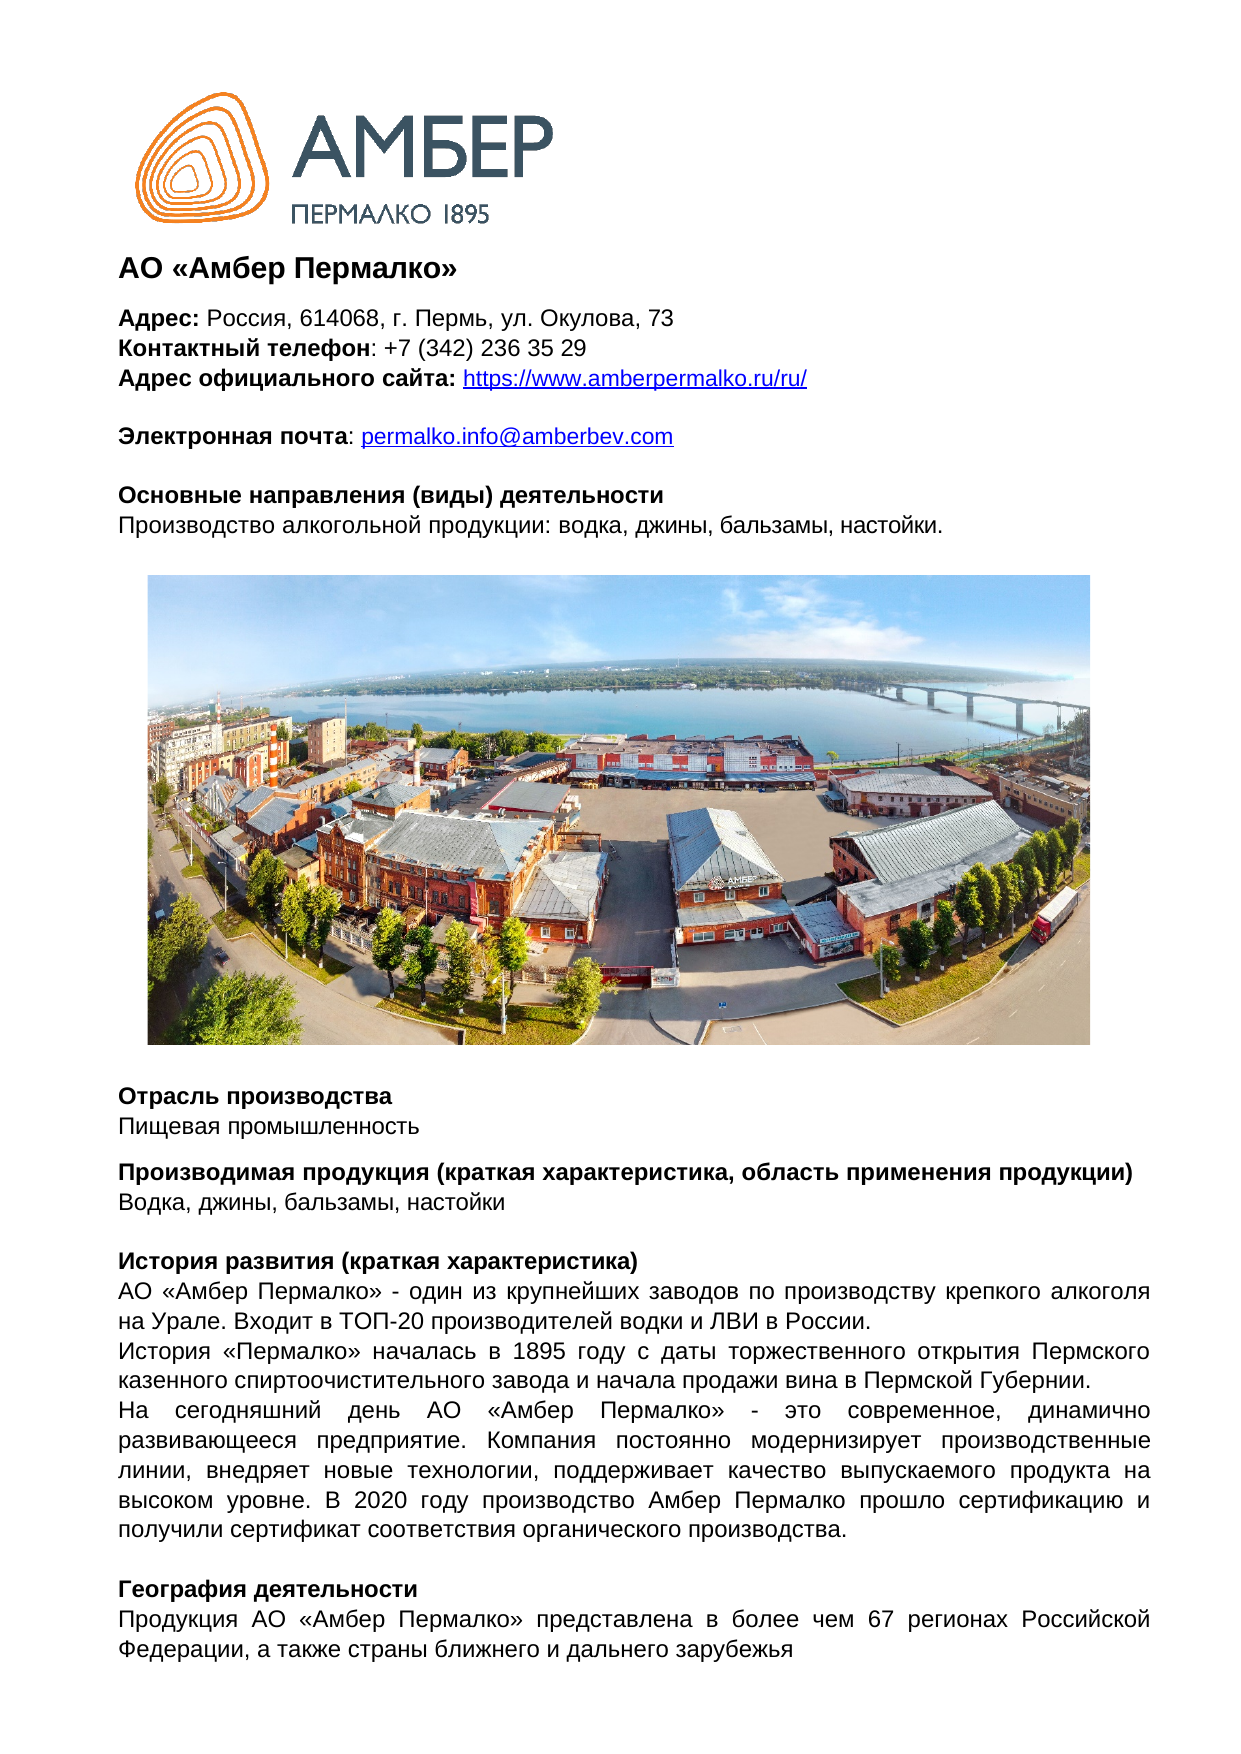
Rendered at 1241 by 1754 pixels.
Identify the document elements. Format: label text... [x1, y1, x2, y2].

subtitle Отрасль производства [118, 1082, 1240, 1109]
text Контактный телефон: +7 (342) 236 35 29 [118, 334, 1240, 361]
text Адрес официального сайта: https://www.amberpermalko.ru/ru/ [118, 363, 1240, 391]
text Продукция АО «Амбер Пермалко» представлена в более чем 67 регионах Российской Федерации, а также страны ближнего и дальнего зарубежья [118, 1605, 1152, 1662]
text На сегодняшний день АО «Амбер Пермалко» - это современное, динамично развивающееся предприятие. Компания постоянно модернизирует производственные линии, внедряет новые технологии, поддерживает качество выпускаемого продукта на высоком уровне. В 2020 году производство Амбер Пермалко прошло сертификацию и получили сертификат соответствия органического производства. [118, 1396, 1152, 1543]
text Адрес: Россия, 614068, г. Пермь, ул. Окулова, 73 [118, 304, 1240, 331]
text История «Пермалко» началась в 1895 году с даты торжественного открытия Пермского казенного спиртоочистительного завода и начала продажи вина в Пермской Губернии. [118, 1337, 1151, 1394]
text Производство алкогольной продукции: водка, джины, бальзамы, настойки. [118, 511, 1240, 539]
subtitle История развития (краткая характеристика) [118, 1247, 1240, 1275]
text Водка, джины, бальзамы, настойки [118, 1188, 1240, 1216]
text Пищевая промышленность [118, 1112, 1240, 1139]
picture [117, 75, 570, 241]
picture [147, 575, 1091, 1045]
text Электронная почта: permalko.info@amberbev.com [118, 422, 1240, 449]
text АО «Амбер Пермалко» - один из крупнейших заводов по производству крепкого алкоголя на Урале. Входит в ТОП-20 производителей водки и ЛВИ в России. [118, 1277, 1152, 1334]
subtitle Производимая продукция (краткая характеристика, область применения продукции) [118, 1158, 1240, 1186]
subtitle География деятельности [118, 1574, 1240, 1602]
text АО «Амбер Пермалко» [118, 250, 1240, 284]
subtitle Основные направления (виды) деятельности [118, 481, 1240, 509]
